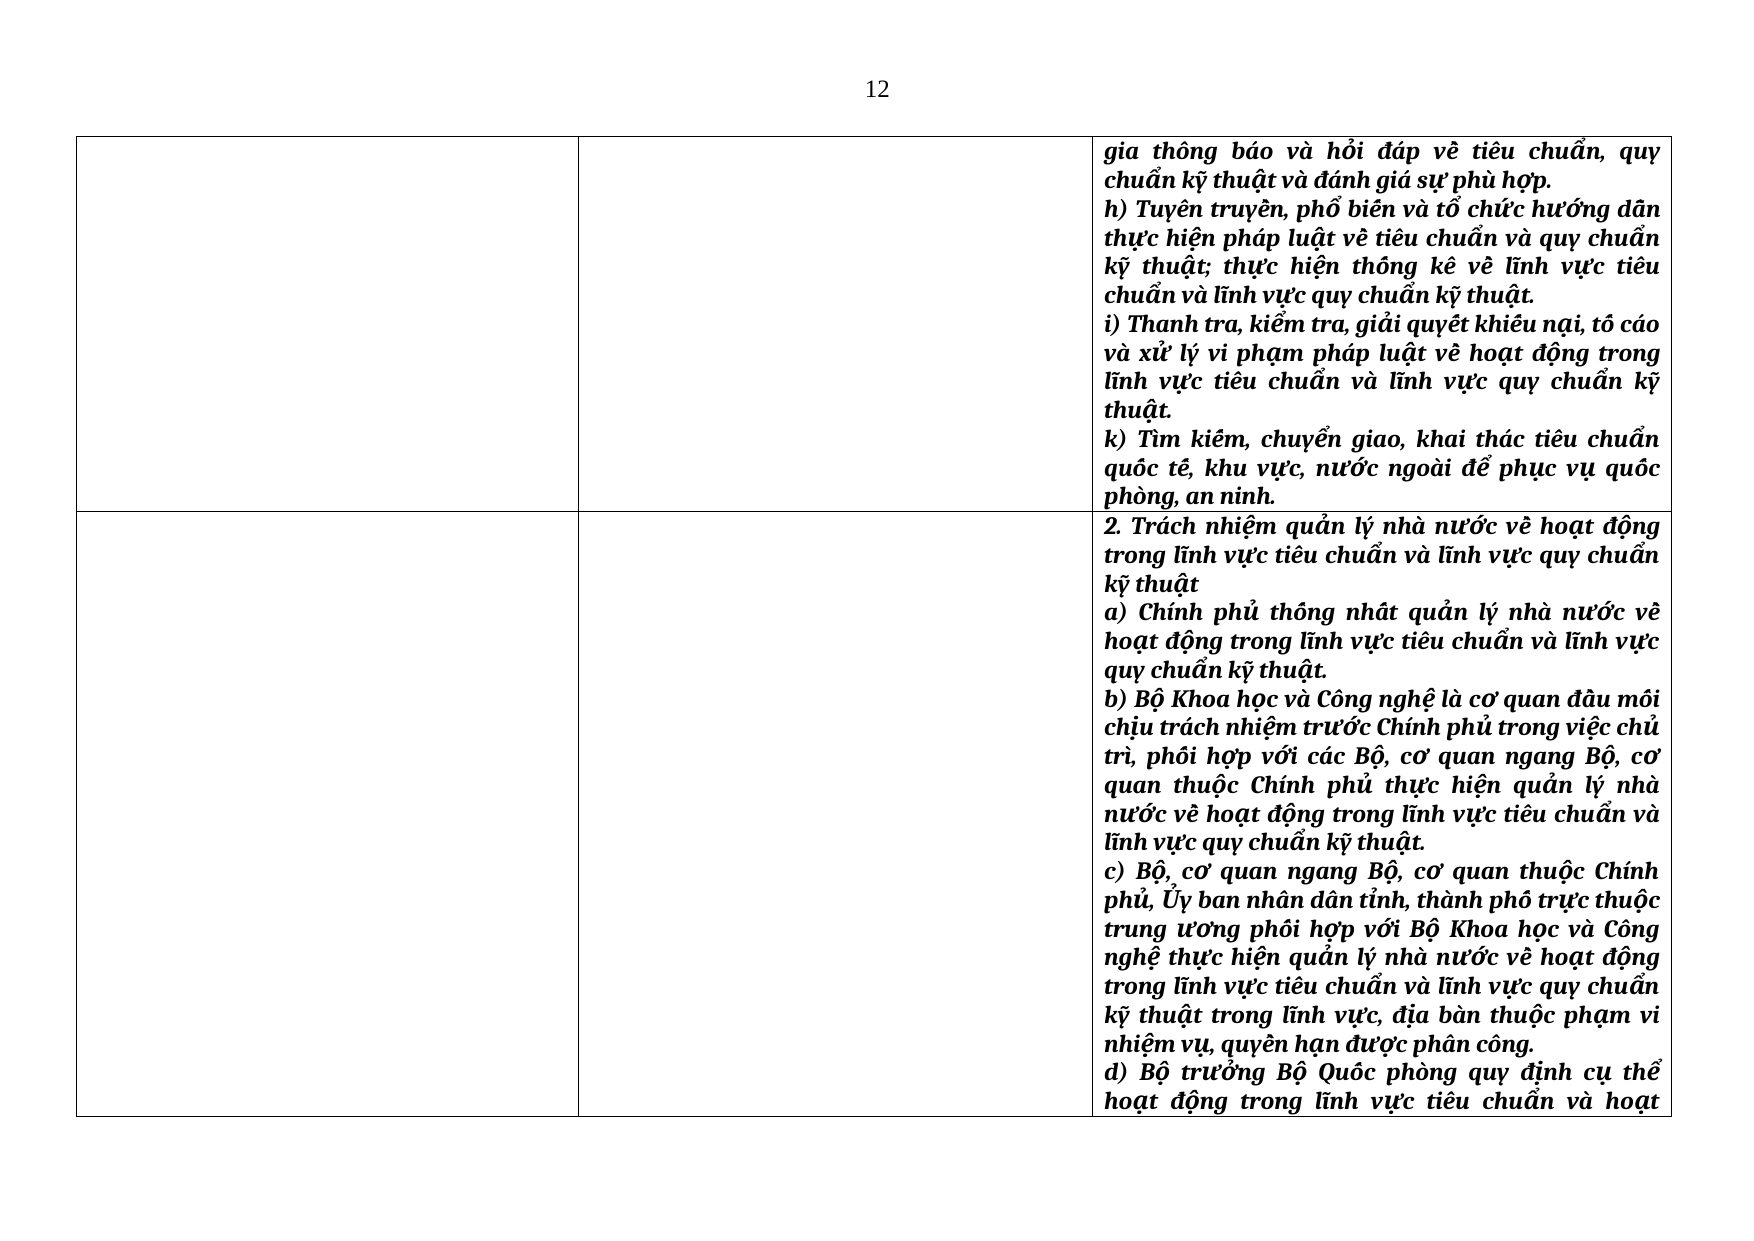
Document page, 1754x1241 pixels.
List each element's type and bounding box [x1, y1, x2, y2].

table_cell [77, 137, 578, 511]
table_cell [1093, 512, 1671, 1116]
table_cell [579, 137, 1092, 511]
table_cell [1093, 137, 1671, 511]
table_cell [77, 512, 578, 1116]
table_cell [579, 512, 1092, 1116]
